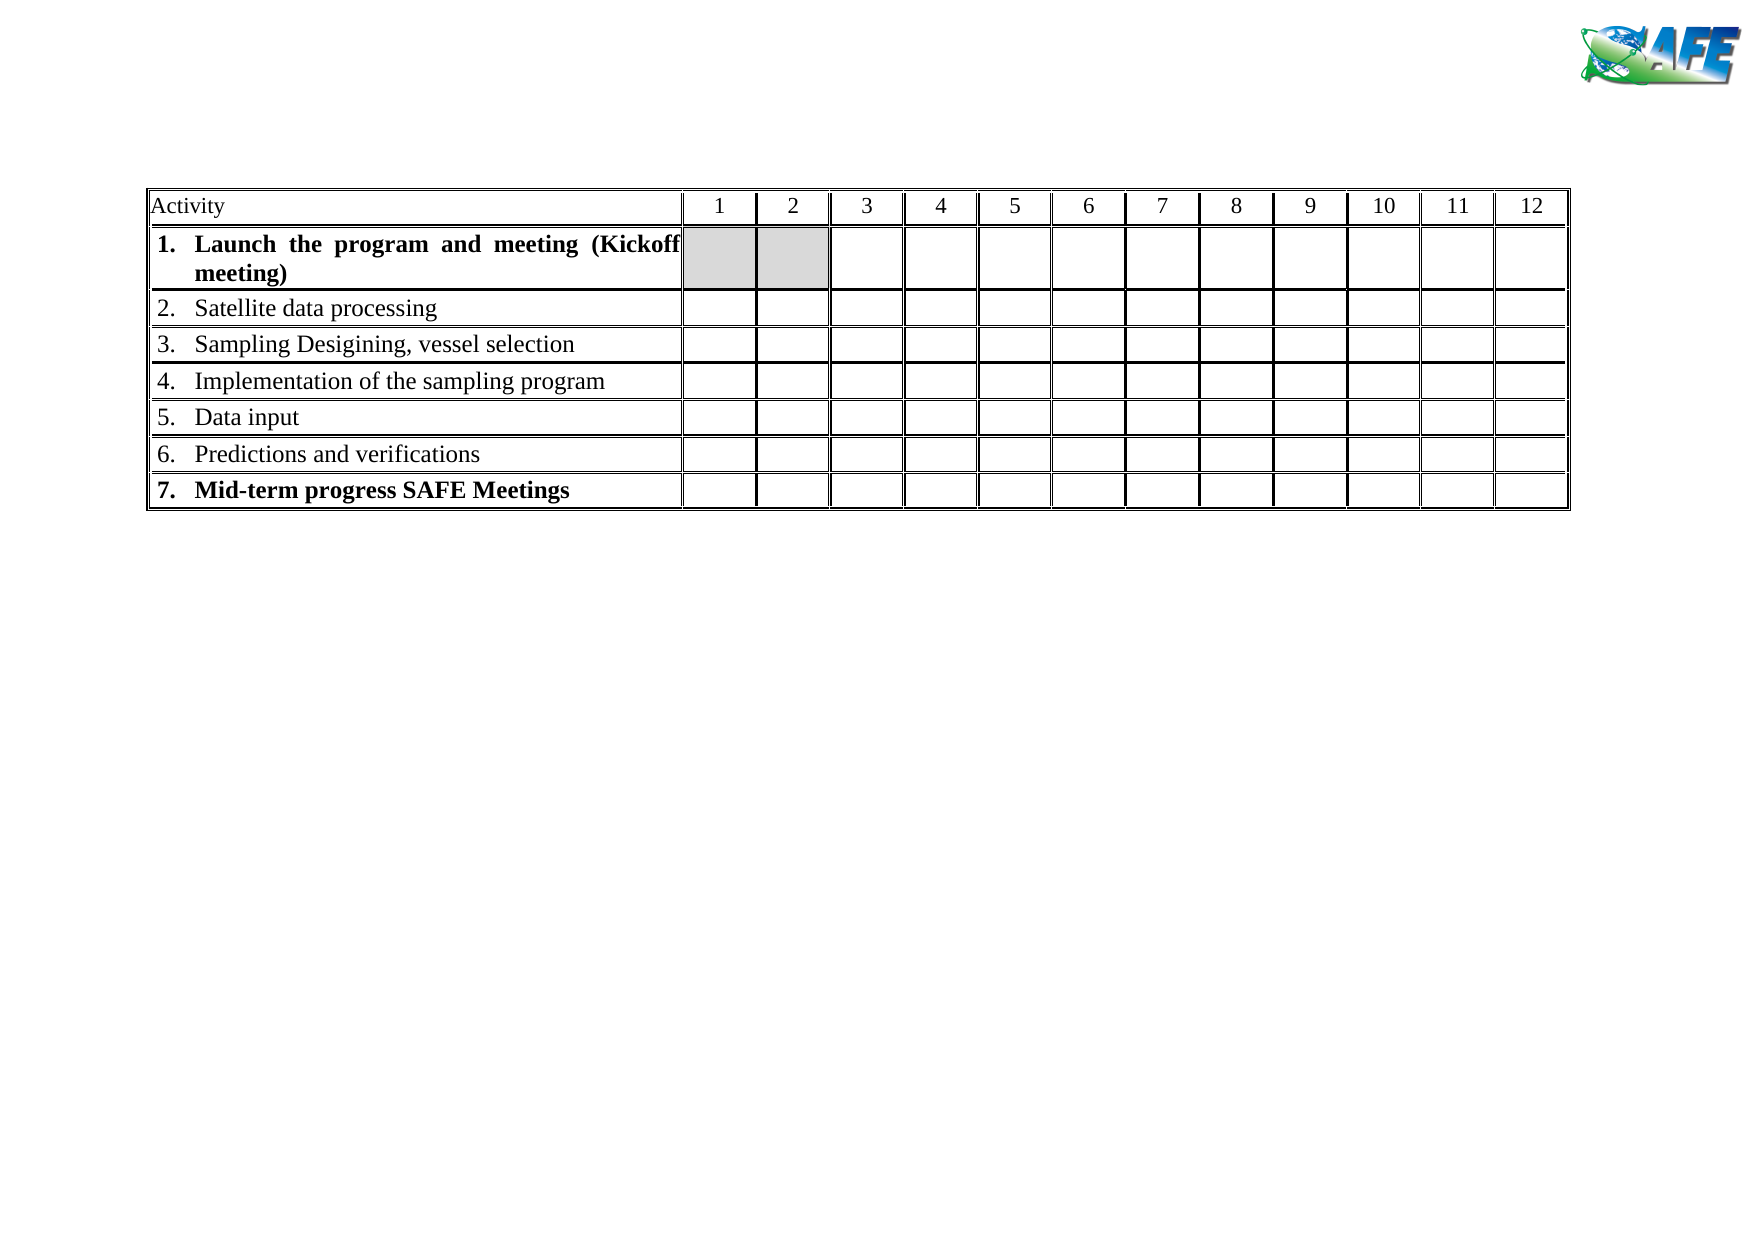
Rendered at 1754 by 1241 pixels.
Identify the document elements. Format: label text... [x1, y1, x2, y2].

table_cell [756, 471, 830, 507]
table_cell [832, 228, 902, 288]
table_cell [1275, 438, 1346, 471]
table_cell [1496, 361, 1567, 398]
table_cell [1496, 288, 1569, 324]
table_cell [1127, 438, 1198, 471]
table_cell [1273, 474, 1347, 507]
table_cell [980, 328, 1050, 361]
table_cell [906, 328, 976, 361]
table_cell [684, 228, 755, 288]
table_header 12 [1495, 191, 1567, 224]
table_cell Satellite data processing [148, 288, 681, 324]
table_cell [906, 364, 976, 398]
table_cell [1496, 325, 1568, 361]
table_cell [980, 401, 1050, 434]
table_header 8 [1199, 191, 1273, 224]
table_cell [1349, 364, 1419, 398]
table_cell [1422, 328, 1493, 361]
table_header 6 [1052, 191, 1125, 224]
table_cell [1495, 398, 1569, 434]
table_cell Launch the program and meeting (Kickoff meeting) [150, 224, 681, 288]
table_cell [1127, 401, 1198, 434]
table_cell [906, 291, 976, 324]
table_header 5 [978, 191, 1052, 224]
table_cell [1275, 291, 1346, 324]
table_cell [1275, 401, 1346, 434]
table_cell [1422, 401, 1493, 434]
table_cell [1127, 364, 1198, 398]
picture [1575, 18, 1742, 86]
table_cell [1201, 291, 1272, 324]
table_cell [980, 228, 1050, 288]
table_cell [1127, 328, 1198, 361]
table_cell [758, 401, 828, 434]
table_cell [1422, 228, 1493, 288]
table_header 11 [1421, 191, 1495, 224]
table_cell [832, 291, 902, 324]
table_cell [980, 364, 1050, 398]
table_cell [758, 228, 828, 288]
table_cell [832, 438, 902, 471]
table_cell Sampling Desigining, vessel selection [150, 325, 681, 361]
table_cell [1127, 291, 1198, 324]
table_cell [758, 364, 828, 398]
table_cell [1422, 438, 1493, 471]
table_cell [1275, 364, 1346, 398]
table_cell [684, 291, 755, 324]
table_cell [1201, 364, 1272, 398]
table_cell [980, 438, 1050, 471]
table_header 9 [1273, 189, 1347, 224]
table_cell [980, 291, 1050, 324]
table_cell [758, 328, 828, 361]
table_cell [1275, 328, 1346, 361]
table_cell [1347, 474, 1421, 507]
table_cell [684, 328, 755, 361]
table_cell [1053, 328, 1124, 361]
table_cell Mid-term progress SAFE Meetings [148, 471, 682, 507]
table_cell [684, 364, 755, 398]
table_cell [1201, 228, 1272, 288]
table_cell [1349, 228, 1419, 288]
table_header 10 [1347, 191, 1421, 224]
table_cell [1125, 474, 1199, 507]
table_cell [1053, 401, 1124, 434]
table_cell [1422, 364, 1493, 398]
table_cell Predictions and verifications [150, 434, 681, 471]
table_cell [1496, 434, 1568, 471]
table_header 3 [830, 189, 904, 224]
table_cell [1495, 471, 1569, 507]
table_cell [1201, 401, 1272, 434]
table_cell [683, 474, 756, 507]
table_cell [1349, 401, 1419, 434]
table_cell [1275, 228, 1346, 288]
table_cell [684, 401, 755, 434]
table_cell [906, 228, 976, 288]
table_header Activity [150, 191, 682, 224]
table_cell [1201, 328, 1272, 361]
table_header 1 [683, 191, 756, 224]
table_cell [906, 438, 976, 471]
table_cell Data input [148, 398, 682, 434]
table_cell [1053, 438, 1124, 471]
table_cell [978, 474, 1052, 507]
table_cell [1201, 438, 1272, 471]
table_header 7 [1125, 191, 1199, 224]
table_cell [1053, 291, 1124, 324]
table_cell [758, 291, 828, 324]
table_cell [1053, 228, 1124, 288]
table_cell [1496, 224, 1568, 288]
table_cell [684, 438, 755, 471]
table_cell [830, 471, 904, 507]
table_cell Implementation of the sampling program [150, 361, 681, 398]
table_cell [1349, 438, 1419, 471]
table_cell [904, 471, 978, 507]
table_cell [758, 438, 828, 471]
table_cell [1127, 228, 1198, 288]
table_cell [832, 401, 902, 434]
table_header 4 [904, 189, 978, 224]
table_header 2 [756, 189, 830, 224]
table_cell [1349, 291, 1419, 324]
table_cell [1052, 474, 1125, 507]
table_cell [832, 364, 902, 398]
table_cell [1199, 474, 1273, 507]
table_cell [832, 328, 902, 361]
table_cell [906, 401, 976, 434]
table_cell [1422, 291, 1493, 324]
table_cell [1349, 328, 1419, 361]
table_cell [1053, 364, 1124, 398]
table_cell [1421, 474, 1495, 507]
